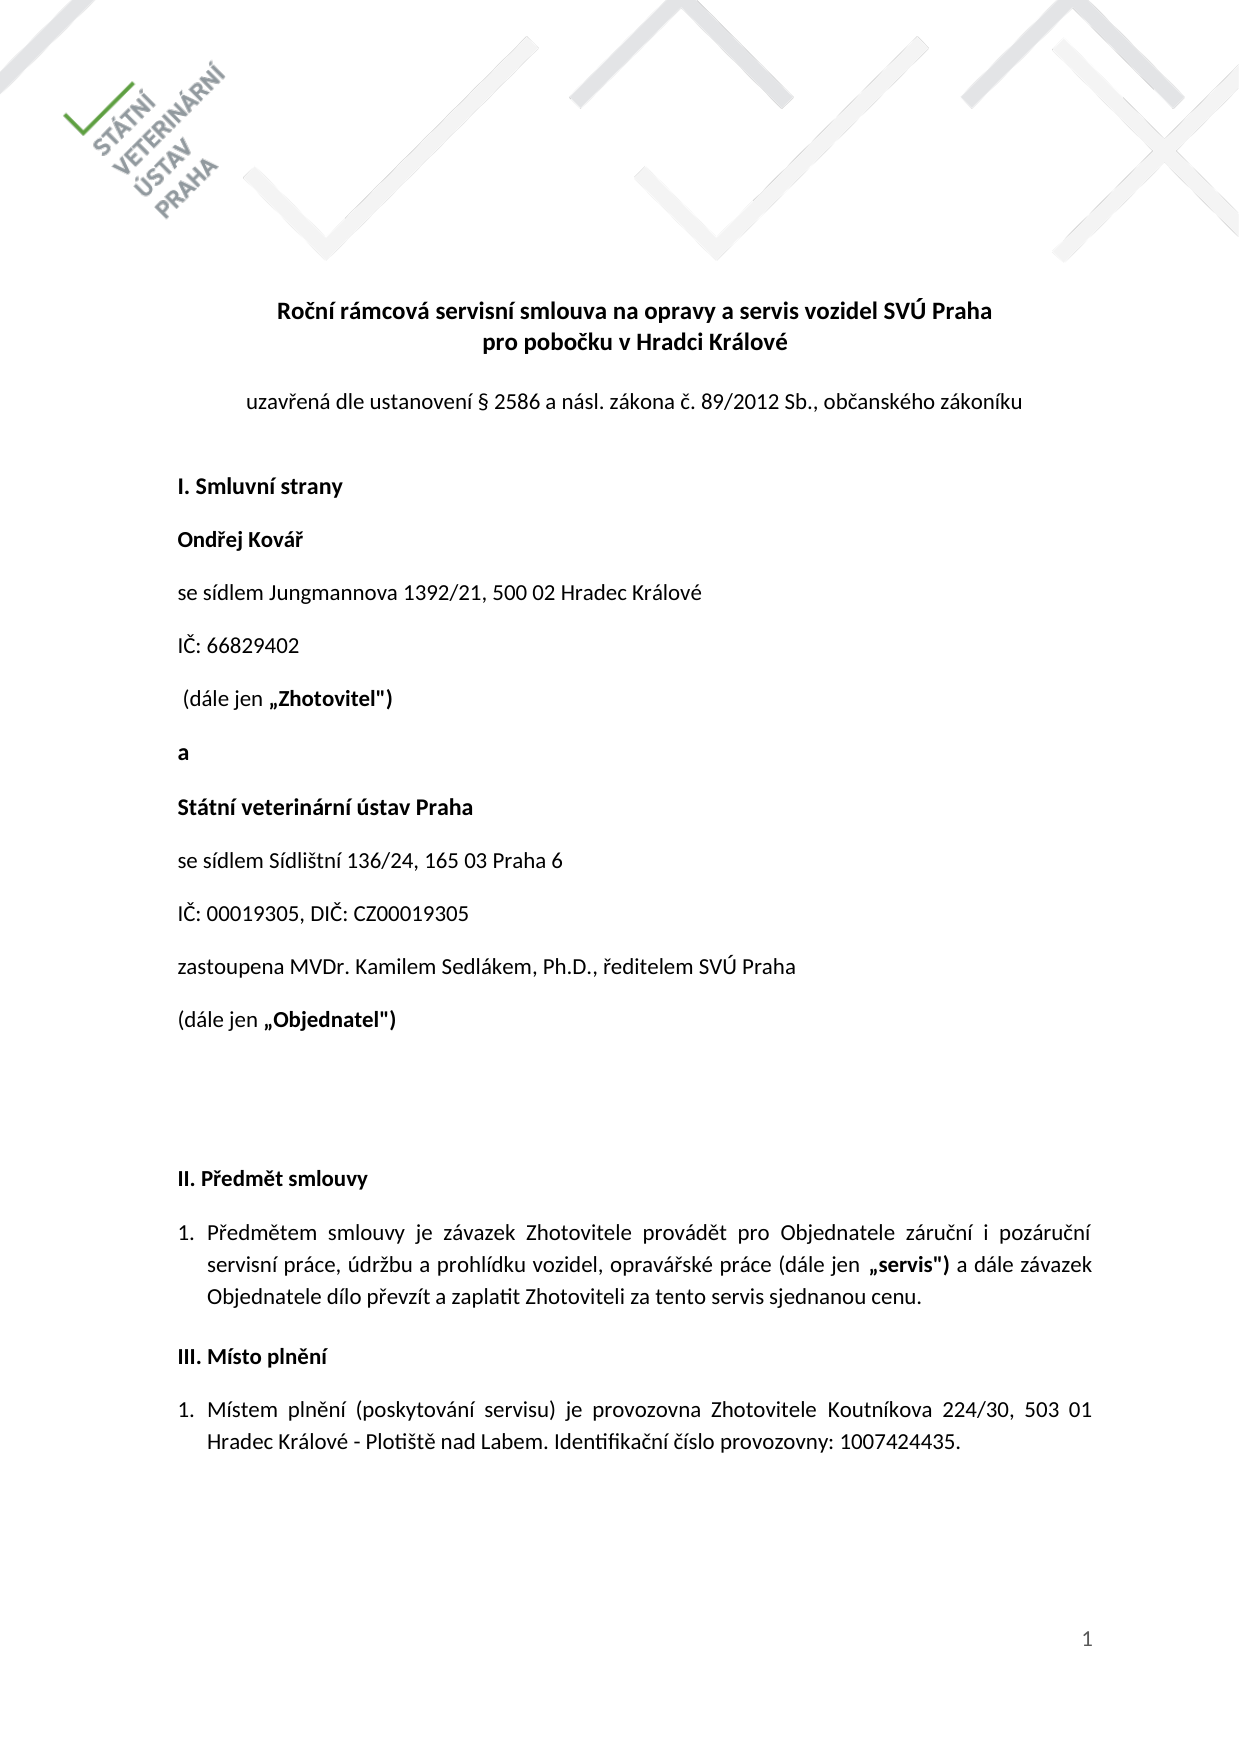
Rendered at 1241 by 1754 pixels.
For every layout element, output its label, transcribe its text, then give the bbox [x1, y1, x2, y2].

text a [177, 737, 1092, 767]
list Předmětem smlouvy je závazek Zhotovitele provádět pro Objednatele záruční i pozáruční servisní práce, údržbu a prohlídku vozidel, opravářské práce (dále jen „servis") a dále závazek Objednatele dílo převzít a zaplatit Zhotoviteli za tento servis sjednanou cenu. [177, 1218, 1092, 1310]
text II. Předmět smlouvy [177, 1164, 1092, 1193]
text (dále jen „Zhotovitel") [177, 684, 1092, 712]
text zastoupena MVDr. Kamilem Sedlákem, Ph.D., ředitelem SVÚ Praha [177, 952, 1092, 981]
text pro pobočku v Hradci Králové [177, 326, 1092, 356]
text Státní veterinární ústav Praha [177, 792, 1092, 821]
text Roční rámcová servisní smlouva na opravy a servis vozidel SVÚ Praha [177, 295, 1092, 326]
picture [0, 0, 1239, 263]
text se sídlem Sídlištní 136/24, 165 03 Praha 6 [177, 846, 1092, 874]
text Ondřej Kovář [177, 525, 1092, 553]
text uzavřená dle ustanovení § 2586 a násl. zákona č. 89/2012 Sb., občanského zákoníku [177, 387, 1092, 415]
text IČ: 00019305, DIČ: CZ00019305 [177, 899, 1092, 927]
list Místem plnění (poskytování servisu) je provozovna Zhotovitele Koutníkova 224/30, 503 01 Hradec Králové - Plotiště nad Labem. Identifikační číslo provozovny: 1007424435. [177, 1395, 1092, 1455]
text I. Smluvní strany [177, 471, 1092, 500]
text se sídlem Jungmannova 1392/21, 500 02 Hradec Králové [177, 578, 1092, 606]
text (dále jen „Objednatel") [177, 1006, 1092, 1033]
text III. Místo plnění [177, 1342, 1092, 1370]
text IČ: 66829402 [177, 631, 1092, 659]
